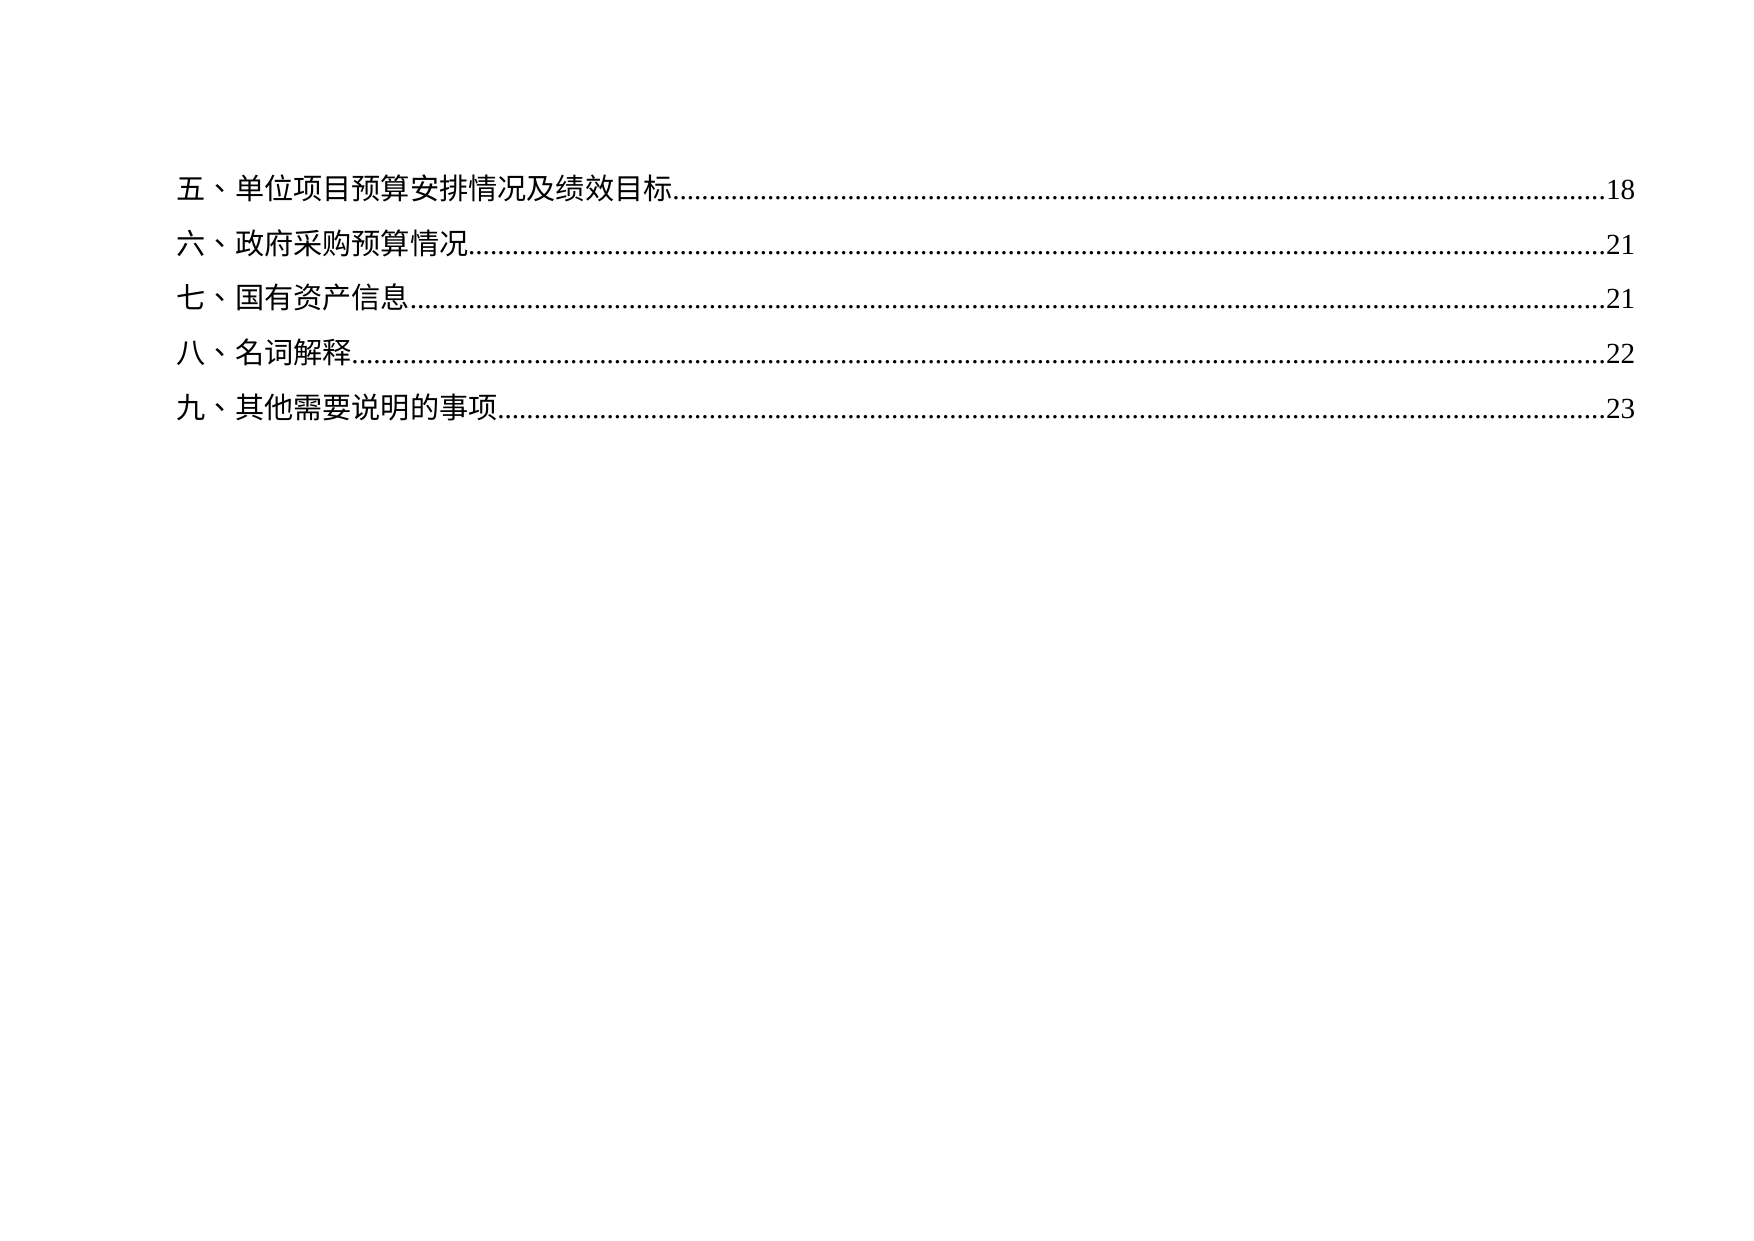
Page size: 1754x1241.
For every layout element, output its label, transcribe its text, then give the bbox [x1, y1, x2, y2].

text 九、其他需要说明的事项 23 [118, 385, 1636, 427]
text 七、国有资产信息 21 [118, 275, 1636, 317]
text 八、名词解释 22 [118, 330, 1636, 372]
text 五、单位项目预算安排情况及绩效目标 18 [118, 165, 1636, 208]
text 六、政府采购预算情况 21 [118, 220, 1636, 263]
